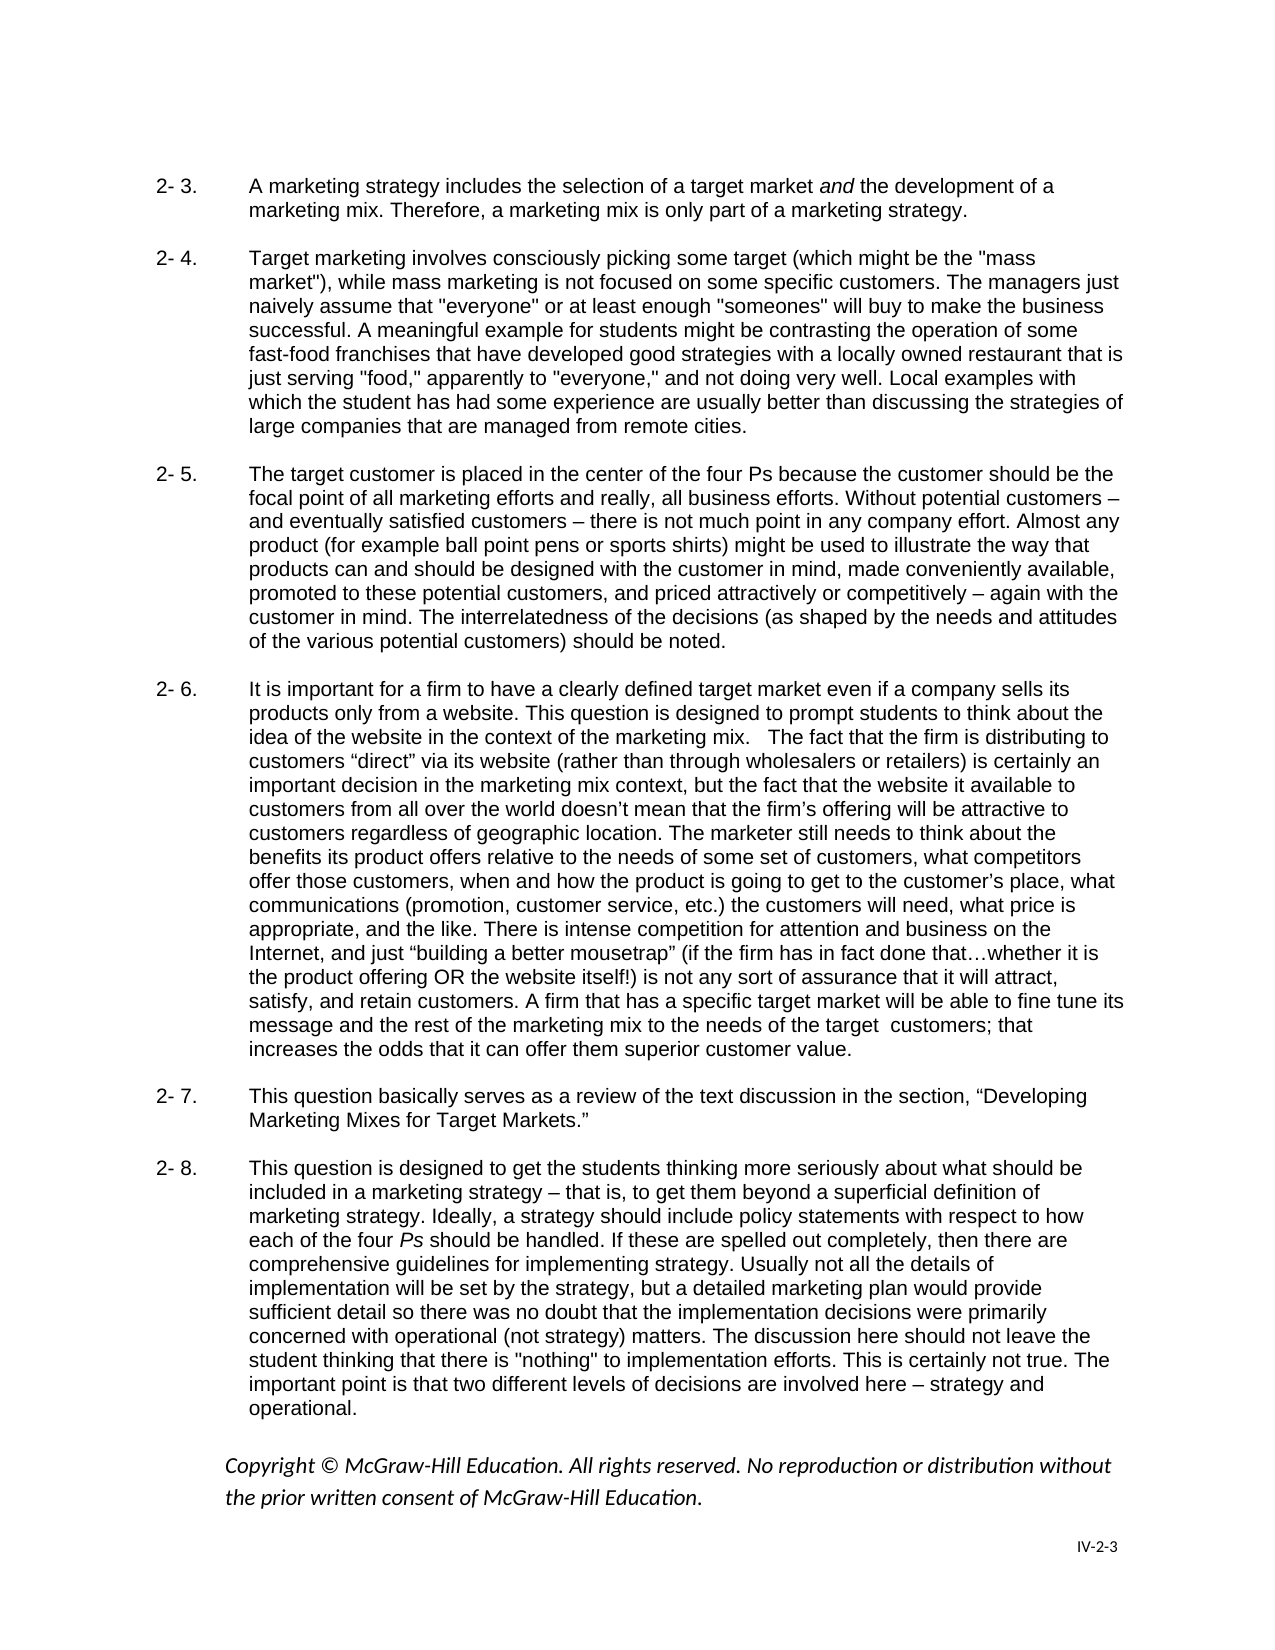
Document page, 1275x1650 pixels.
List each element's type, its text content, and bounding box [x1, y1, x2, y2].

text 2- 8. This question is designed to get the students thinking more seriously about what should be included in a marketing strategy – that is, to get them beyond a superficial definition of marketing strategy. Ideally, a strategy should include policy statements with respect to how each of the four Ps should be handled. If these are spelled out completely, then there are comprehensive guidelines for implementing strategy. Usually not all the details of implementation will be set by the strategy, but a detailed marketing plan would provide sufficient detail so there was no doubt that the implementation decisions were primarily concerned with operational (not strategy) matters. The discussion here should not leave the student thinking that there is "nothing" to implementation efforts. This is certainly not true. The important point is that two different levels of decisions are involved here – strategy and operational. [150, 1156, 1125, 1420]
text 2- 3. A marketing strategy includes the selection of a target market and the development of a marketing mix. Therefore, a marketing mix is only part of a marketing strategy. [150, 174, 1125, 222]
text 2- 4. Target marketing involves consciously picking some target (which might be the "mass market"), while mass marketing is not focused on some specific customers. The managers just naively assume that "everyone" or at least enough "someones" will buy to make the business successful. A meaningful example for students might be contrasting the operation of some fast-food franchises that have developed good strategies with a locally owned restaurant that is just serving "food," apparently to "everyone," and not doing very well. Local examples with which the student has had some experience are usually better than discussing the strategies of large companies that are managed from remote cities. [150, 246, 1125, 437]
text 2- 6. It is important for a firm to have a clearly defined target market even if a company sells its products only from a website. This question is designed to prompt students to think about the idea of the website in the context of the marketing mix. The fact that the firm is distributing to customers “direct” via its website (rather than through wholesalers or retailers) is certainly an important decision in the marketing mix context, but the fact that the website it available to customers from all over the world doesn’t mean that the firm’s offering will be attractive to customers regardless of geographic location. The marketer still needs to think about the benefits its product offers relative to the needs of some set of customers, what competitors offer those customers, when and how the product is going to get to the customer’s place, what communications (promotion, customer service, etc.) the customers will need, what price is appropriate, and the like. There is intense competition for attention and business on the Internet, and just “building a better mousetrap” (if the firm has in fact done that…whether it is the product offering OR the website itself!) is not any sort of assurance that it will attract, satisfy, and retain customers. A firm that has a specific target market will be able to fine tune its message and the rest of the marketing mix to the needs of the target customers; that increases the odds that it can offer them superior customer value. [150, 677, 1125, 1060]
text 2- 5. The target customer is placed in the center of the four Ps because the customer should be the focal point of all marketing efforts and really, all business efforts. Without potential customers – and eventually satisfied customers – there is not much point in any company effort. Almost any product (for example ball point pens or sports shirts) might be used to illustrate the way that products can and should be designed with the customer in mind, made conveniently available, promoted to these potential customers, and priced attractively or competitively – again with the customer in mind. The interrelatedness of the decisions (as shaped by the needs and attitudes of the various potential customers) should be noted. [150, 461, 1125, 653]
text 2- 7. This question basically serves as a review of the text discussion in the section, “Developing Marketing Mixes for Target Markets.” [150, 1084, 1125, 1132]
